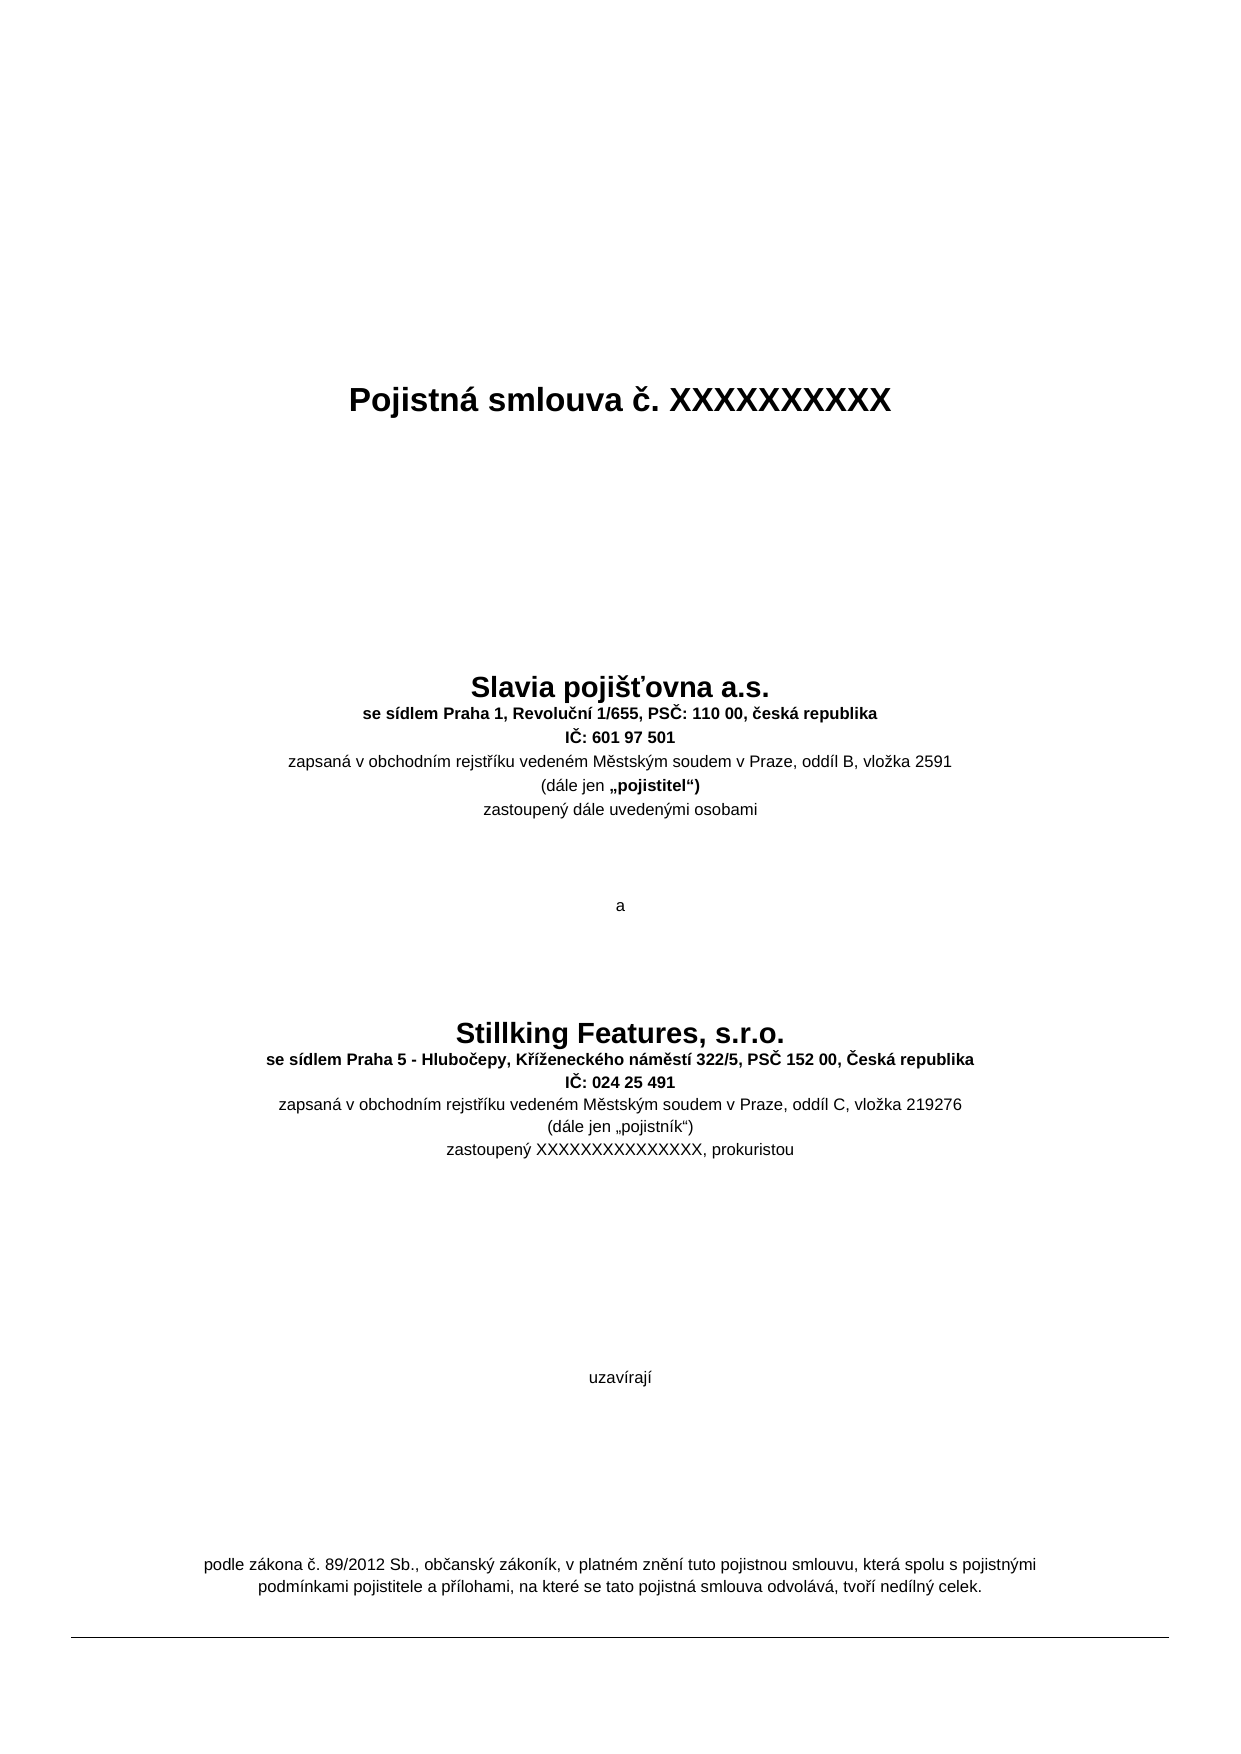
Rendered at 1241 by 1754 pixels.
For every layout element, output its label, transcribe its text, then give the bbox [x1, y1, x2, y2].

text zapsaná v obchodním rejstříku vedeném Městským soudem v Praze, oddíl C, vložka 219276 (dále jen „pojistník“) zastoupený XXXXXXXXXXXXXXX, prokuristou [71, 1095, 1169, 1159]
text zapsaná v obchodním rejstříku vedeném Městským soudem v Praze, oddíl B, vložka 2591 (dále jen „pojistitel“) [71, 752, 1169, 795]
text se sídlem Praha 5 - Hlubočepy, Kříženeckého náměstí 322/5, PSČ 152 00, Česká republika IČ: 024 25 491 [71, 1050, 1169, 1092]
text uzavírají [71, 1345, 1169, 1387]
text podle zákona č. 89/2012 Sb., občanský zákoník, v platném znění tuto pojistnou smlouvu, která spolu s pojistnými podmínkami pojistitele a přílohami, na které se tato pojistná smlouva odvolává, tvoří nedílný celek. [71, 1532, 1169, 1596]
text a [71, 896, 1169, 915]
text zastoupený dále uvedenými osobami [71, 800, 1169, 819]
text se sídlem Praha 1, Revoluční 1/655, PSČ: 110 00, česká republika IČ: 601 97 501 [71, 704, 1169, 747]
text Pojistná smlouva č. XXXXXXXXXX [71, 379, 1169, 418]
text Slavia pojišťovna a.s. [71, 670, 1169, 704]
text Stillking Features, s.r.o. [71, 1016, 1169, 1050]
